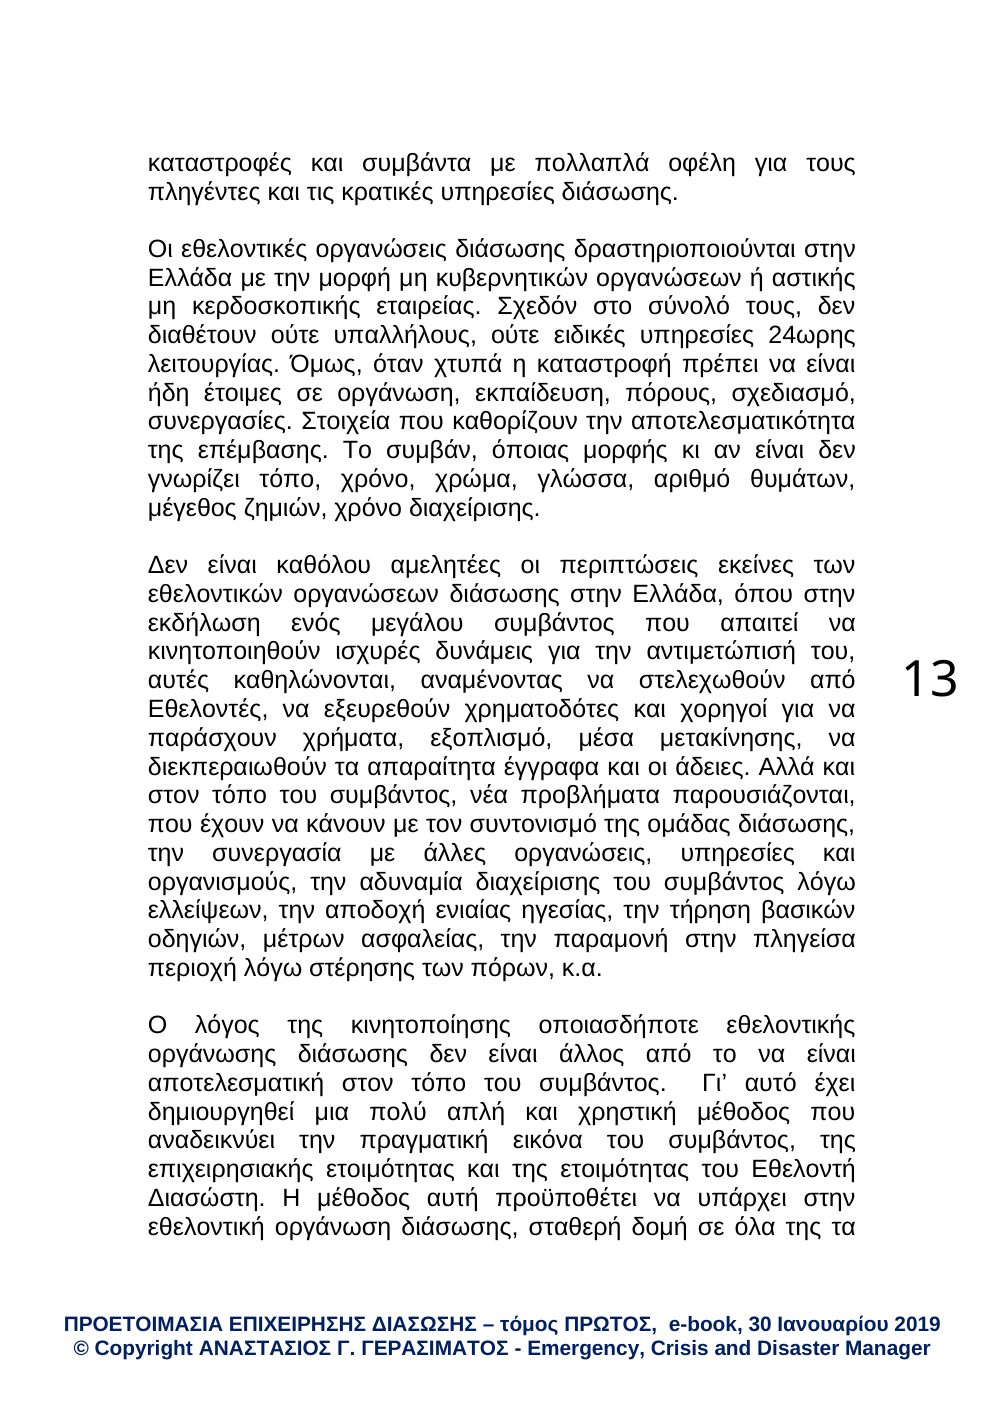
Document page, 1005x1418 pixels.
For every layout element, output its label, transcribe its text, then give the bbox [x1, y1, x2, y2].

text Οι εθελοντικές οργανώσεις διάσωσης δραστηριοποιούνται στην Ελλάδα με την μορφή μη κυβερνητικών οργανώσεων ή αστικής μη κερδοσκοπικής εταιρείας. Σχεδόν στο σύνολό τους, δεν διαθέτουν ούτε υπαλλήλους, ούτε ειδικές υπηρεσίες 24ωρης λειτουργίας. Όμως, όταν χτυπά η καταστροφή πρέπει να είναι ήδη έτοιμες σε οργάνωση, εκπαίδευση, πόρους, σχεδιασμό, συνεργασίες. Στοιχεία που καθορίζουν την αποτελεσματικότητα της επέμβασης. Το συμβάν, όποιας μορφής κι αν είναι δεν γνωρίζει τόπο, χρόνο, χρώμα, γλώσσα, αριθμό θυμάτων, μέγεθος ζημιών, χρόνο διαχείρισης. [148, 234, 856, 521]
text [148, 148, 856, 205]
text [148, 1010, 856, 1240]
text Δεν είναι καθόλου αμελητέες οι περιπτώσεις εκείνες των εθελοντικών οργανώσεων διάσωσης στην Ελλάδα, όπου στην εκδήλωση ενός μεγάλου συμβάντος που απαιτεί να κινητοποιηθούν ισχυρές δυνάμεις για την αντιμετώπισή του, αυτές καθηλώνονται, αναμένοντας να στελεχωθούν από Εθελοντές, να εξευρεθούν χρηματοδότες και χορηγοί για να παράσχουν χρήματα, εξοπλισμό, μέσα μετακίνησης, να διεκπεραιωθούν τα απαραίτητα έγγραφα και οι άδειες. Αλλά και στον τόπο του συμβάντος, νέα προβλήματα παρουσιάζονται, που έχουν να κάνουν με τον συντονισμό της ομάδας διάσωσης, την συνεργασία με άλλες οργανώσεις, υπηρεσίες και οργανισμούς, την αδυναμία διαχείρισης του συμβάντος λόγω ελλείψεων, την αποδοχή ενιαίας ηγεσίας, την τήρηση βασικών οδηγιών, μέτρων ασφαλείας, την παραμονή στην πληγείσα περιοχή λόγω στέρησης των πόρων, κ.α. [148, 550, 856, 981]
